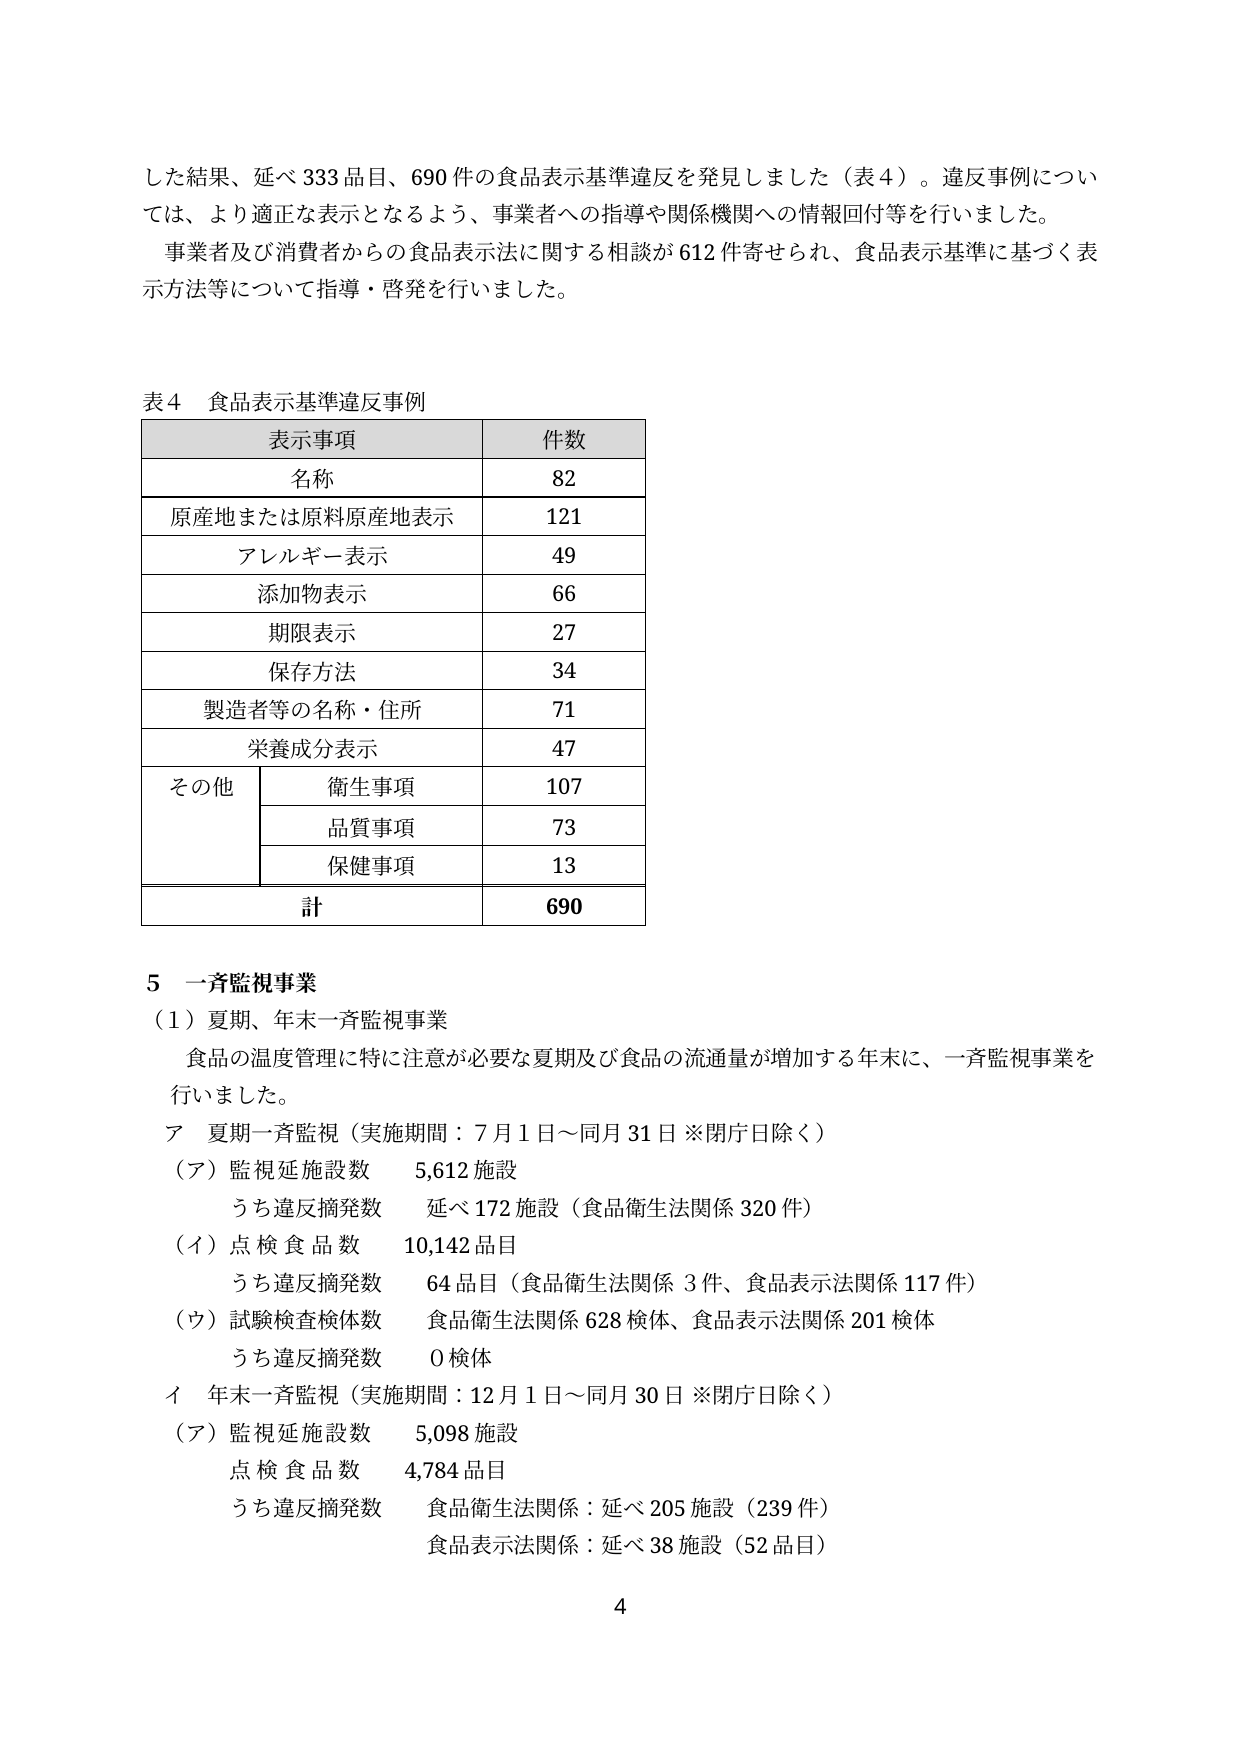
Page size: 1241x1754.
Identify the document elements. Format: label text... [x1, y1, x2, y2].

text 食品の温度管理に特に注意が必要な夏期及び食品の流通量が増加する年末に、一斉監視事業を行いました。 [142, 1038, 1098, 1113]
table_cell その他 [142, 767, 259, 884]
text （ウ）試験検査検体数 食品衛生法関係 628検体、食品表示法関係 201検体 [142, 1301, 1098, 1338]
table_cell 49 [483, 536, 645, 573]
table_cell 添加物表示 [142, 575, 482, 612]
table_cell 71 [483, 690, 645, 728]
text ５ 一斉監視事業 [142, 963, 1098, 1001]
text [142, 157, 1098, 232]
table_cell 衛生事項 [261, 767, 482, 805]
table_cell 107 [483, 767, 645, 805]
text 食品表示法関係：延べ38施設（52品目） [142, 1526, 1098, 1563]
text 点検食品数 4,784品目 [142, 1451, 1098, 1488]
table_cell 13 [483, 846, 645, 884]
table_cell 27 [483, 613, 645, 651]
text うち違反摘発数 ０検体 [142, 1338, 1098, 1376]
table_cell 66 [483, 575, 645, 612]
text うち違反摘発数 食品衛生法関係：延べ205施設（239件） [142, 1488, 1098, 1526]
table_cell 品質事項 [261, 806, 482, 845]
text イ 年末一斉監視（実施期間：12月１日～同月30日 ※閉庁日除く） [142, 1376, 1098, 1413]
text うち違反摘発数 延べ172施設（食品衛生法関係 320件） [142, 1188, 1098, 1226]
table_cell 計 [142, 887, 482, 924]
table_header 表示事項 [142, 420, 482, 458]
table_cell 名称 [142, 459, 482, 496]
table_cell 栄養成分表示 [142, 729, 482, 766]
table_header 件数 [483, 420, 645, 458]
table_cell 82 [483, 459, 645, 496]
text （１）夏期、年末一斉監視事業 [142, 1001, 1098, 1038]
text ア 夏期一斉監視（実施期間：７月１日～同月31日 ※閉庁日除く） [142, 1113, 1098, 1151]
table_cell 期限表示 [142, 613, 482, 651]
text 表４ 食品表示基準違反事例 [142, 382, 1098, 419]
text 事業者及び消費者からの食品表示法に関する相談が612件寄せられ、食品表示基準に基づく表示方法等について指導・啓発を行いました。 [142, 232, 1098, 307]
text （ア）監視延施設数 5,612施設 [142, 1151, 1098, 1188]
table_cell 47 [483, 729, 645, 766]
table_cell アレルギー表示 [142, 536, 482, 573]
table_cell 73 [483, 806, 645, 845]
text （イ）点検食品数 10,142品目 [142, 1226, 1098, 1263]
text うち違反摘発数 64品目（食品衛生法関係 ３件、食品表示法関係 117件） [142, 1263, 1098, 1301]
table_cell 保健事項 [261, 846, 482, 884]
table_cell 保存方法 [142, 652, 482, 689]
table_cell 690 [483, 887, 645, 924]
table_cell 34 [483, 652, 645, 689]
table_cell 121 [483, 498, 645, 535]
table_cell 原産地または原料原産地表示 [142, 498, 482, 535]
table_cell 製造者等の名称・住所 [142, 690, 482, 728]
text （ア）監視延施設数 5,098施設 [142, 1413, 1098, 1451]
